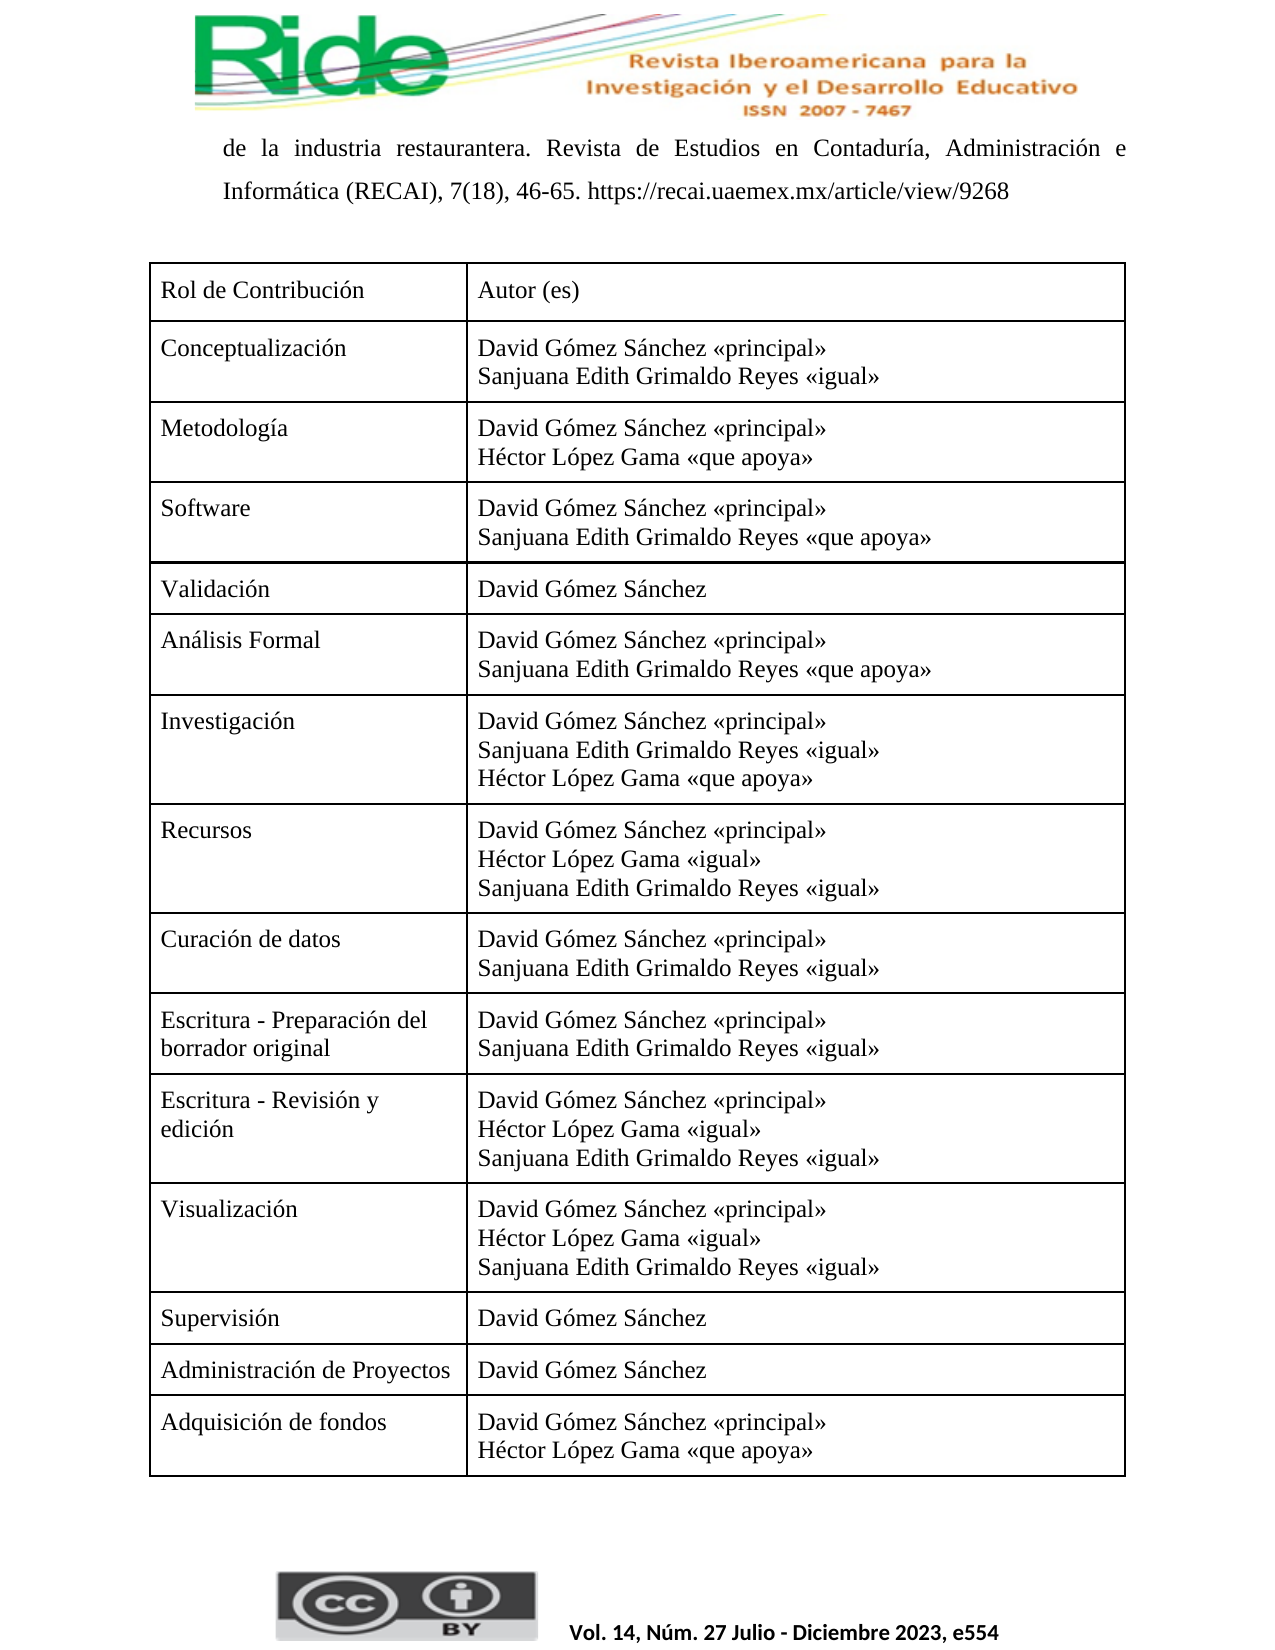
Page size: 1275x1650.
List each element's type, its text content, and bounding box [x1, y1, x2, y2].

table_cell Recursos [151, 805, 466, 912]
table_cell David Gómez Sánchez «principal» Sanjuana Edith Grimaldo Reyes «igual» [468, 322, 1124, 401]
table_cell David Gómez Sánchez [468, 1293, 1124, 1343]
table_cell Adquisición de fondos [151, 1396, 466, 1475]
table_cell Escritura - Revisión y edición [151, 1075, 466, 1182]
table_cell Visualización [151, 1184, 466, 1291]
table_cell David Gómez Sánchez [468, 1345, 1124, 1394]
table_cell Supervisión [151, 1293, 466, 1343]
table_cell Investigación [151, 696, 466, 803]
table_cell Administración de Proyectos [151, 1345, 466, 1394]
table_cell David Gómez Sánchez «principal» Sanjuana Edith Grimaldo Reyes «igual» Héctor López Gama «que apoya» [468, 696, 1124, 803]
table_cell Análisis Formal [151, 615, 466, 693]
table_cell David Gómez Sánchez «principal» Sanjuana Edith Grimaldo Reyes «que apoya» [468, 483, 1124, 561]
table_cell David Gómez Sánchez «principal» Héctor López Gama «que apoya» [468, 403, 1124, 481]
table_cell David Gómez Sánchez «principal» Héctor López Gama «que apoya» [468, 1396, 1124, 1475]
table_header Autor (es) [468, 264, 1124, 320]
table_cell David Gómez Sánchez [468, 564, 1124, 613]
table_cell Conceptualización [151, 322, 466, 401]
table_cell Metodología [151, 403, 466, 481]
table_header Rol de Contribución [151, 264, 466, 320]
picture [275, 1571, 539, 1641]
table_cell David Gómez Sánchez «principal» Héctor López Gama «igual» Sanjuana Edith Grimaldo Reyes «igual» [468, 1184, 1124, 1291]
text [148, 133, 1127, 205]
table_cell David Gómez Sánchez «principal» Sanjuana Edith Grimaldo Reyes «igual» [468, 914, 1124, 992]
table_cell David Gómez Sánchez «principal» Héctor López Gama «igual» Sanjuana Edith Grimaldo Reyes «igual» [468, 805, 1124, 912]
picture [194, 14, 1081, 120]
table_cell Validación [151, 564, 466, 613]
table_cell Software [151, 483, 466, 561]
table_cell David Gómez Sánchez «principal» Sanjuana Edith Grimaldo Reyes «igual» [468, 994, 1124, 1073]
table_cell David Gómez Sánchez «principal» Sanjuana Edith Grimaldo Reyes «que apoya» [468, 615, 1124, 693]
table_cell David Gómez Sánchez «principal» Héctor López Gama «igual» Sanjuana Edith Grimaldo Reyes «igual» [468, 1075, 1124, 1182]
table_cell Escritura - Preparación del borrador original [151, 994, 466, 1073]
table_cell Curación de datos [151, 914, 466, 992]
